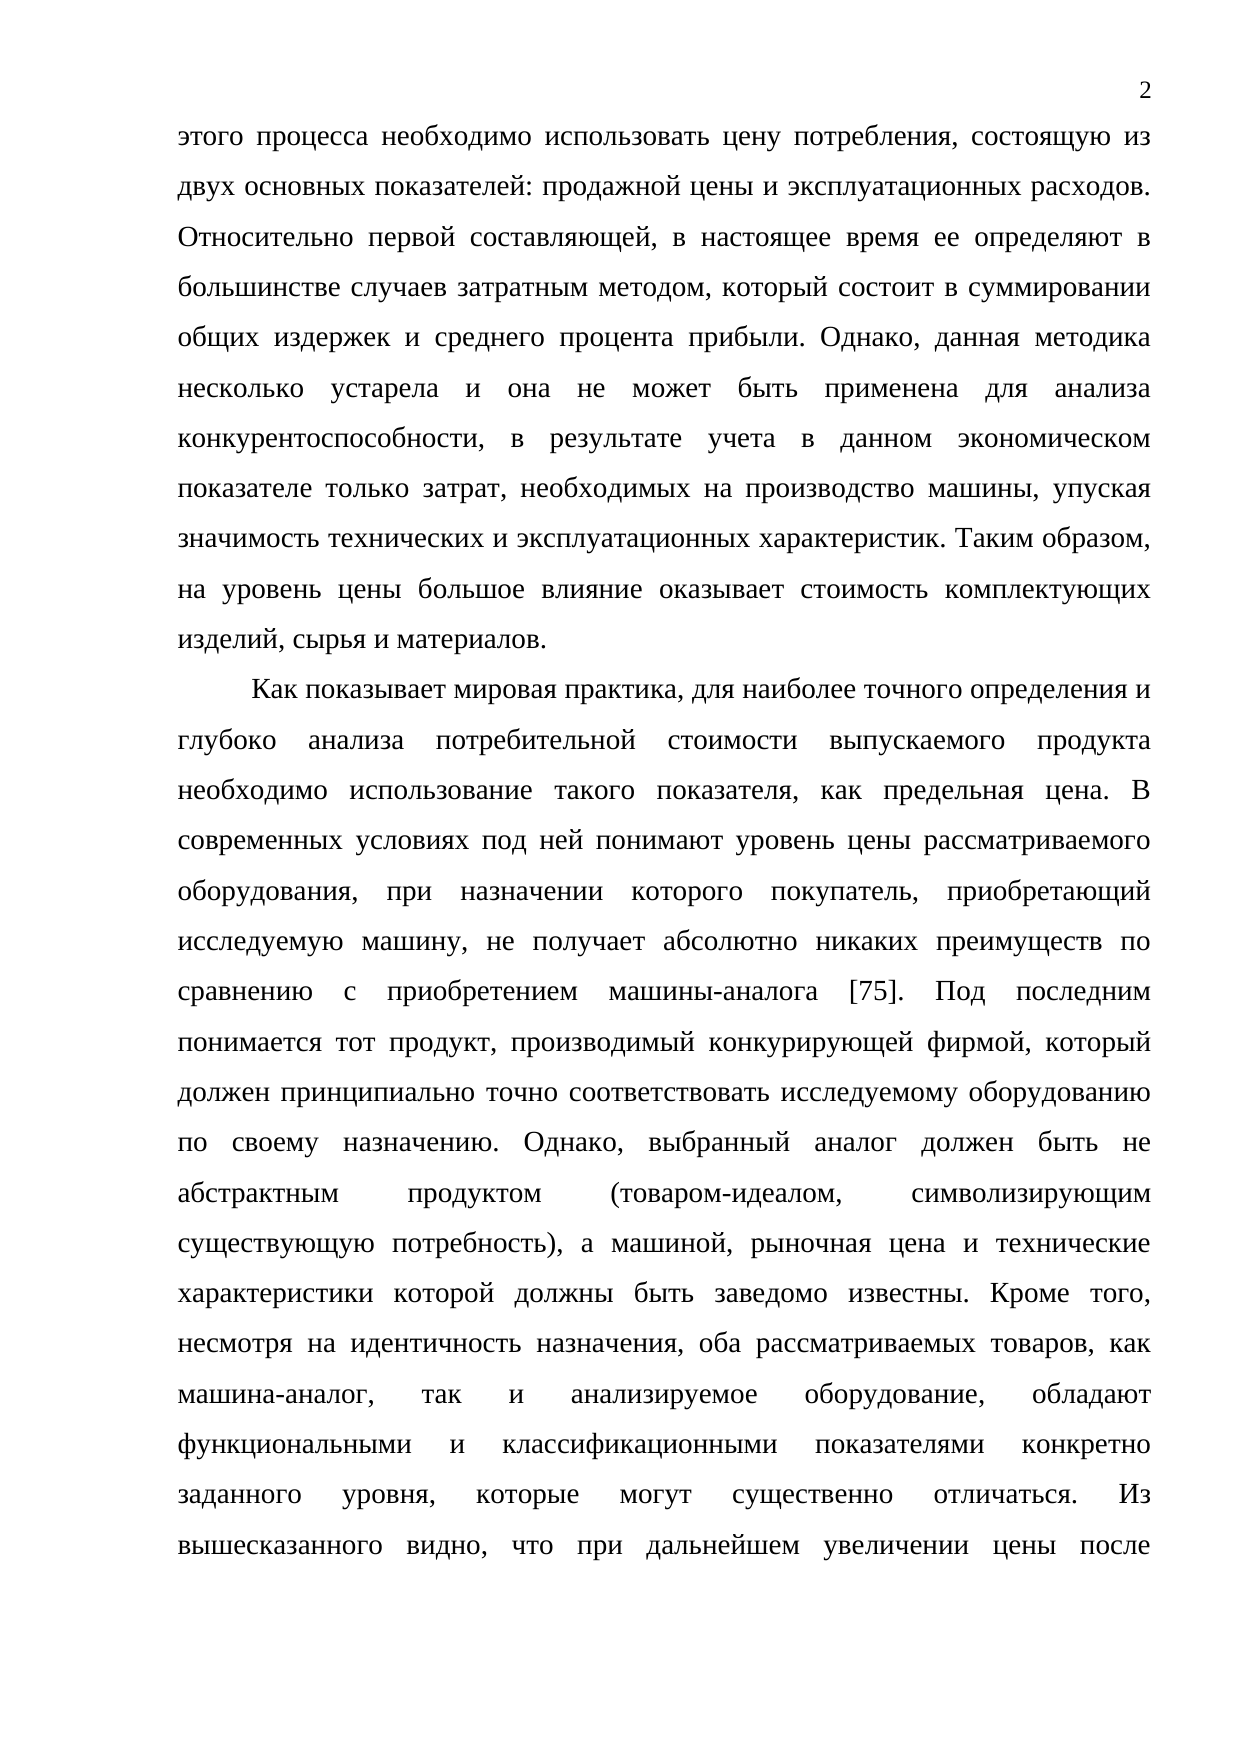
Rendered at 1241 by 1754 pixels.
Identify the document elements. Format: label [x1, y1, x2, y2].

text [177, 672, 1152, 1560]
text [177, 118, 1152, 655]
